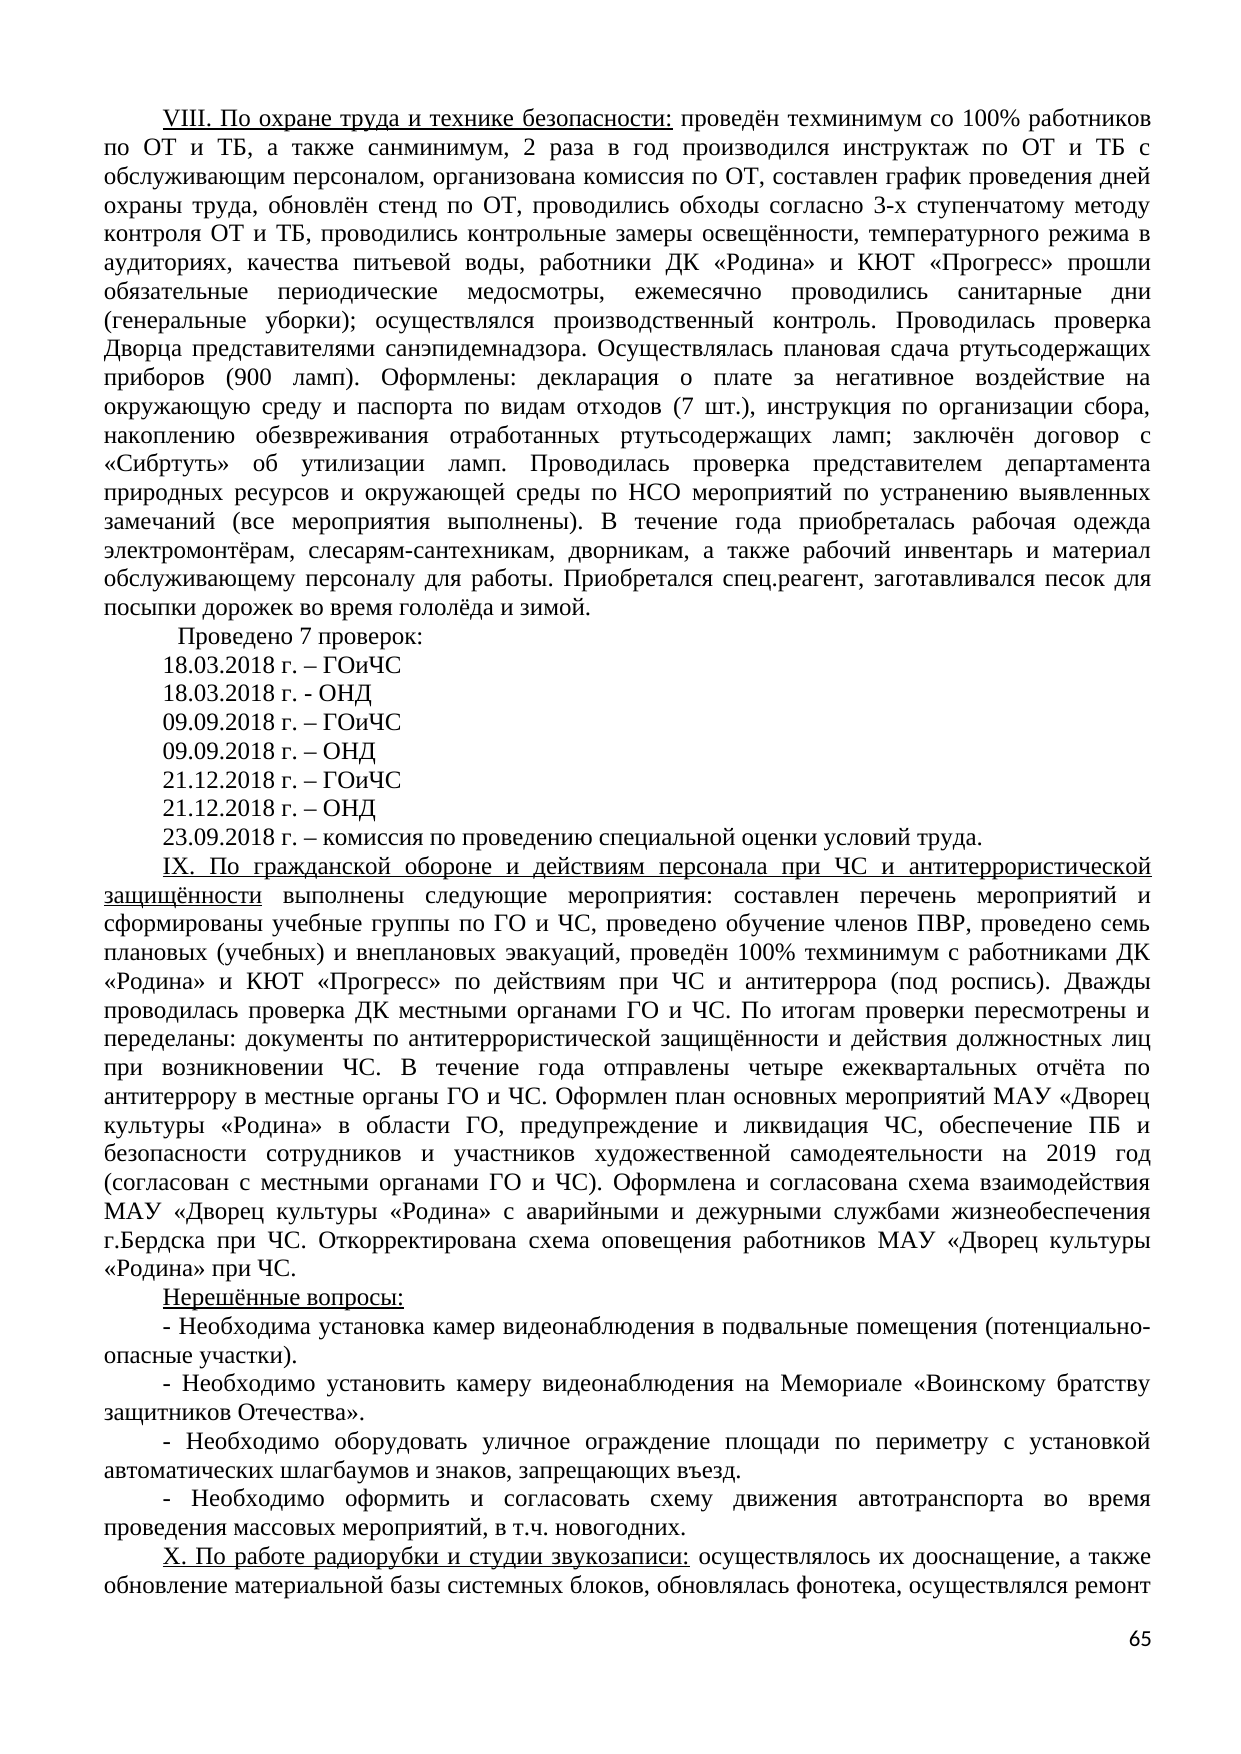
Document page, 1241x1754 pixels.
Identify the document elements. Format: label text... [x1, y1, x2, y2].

text Проведено 7 проверок: [103, 621, 1152, 650]
text VIII. По охране труда и технике безопасности: проведён техминимум со 100% работников по ОТ и ТБ, а также санминимум, 2 раза в год производился инструктаж по ОТ и ТБ с обслуживающим персоналом, организована комиссия по ОТ, составлен график проведения дней охраны труда, обновлён стенд по ОТ, проводились обходы согласно 3-х ступенчатому методу контроля ОТ и ТБ, проводились контрольные замеры освещённости, температурного режима в аудиториях, качества питьевой воды, работники ДК «Родина» и КЮТ «Прогресс» прошли обязательные периодические медосмотры, ежемесячно проводились санитарные дни (генеральные уборки); осуществлялся производственный контроль. Проводилась проверка Дворца представителями санэпидемнадзора. Осуществлялась плановая сдача ртутьсодержащих приборов (900 ламп). Оформлены: декларация о плате за негативное воздействие на окружающую среду и паспорта по видам отходов (7 шт.), инструкция по организации сбора, накоплению обезвреживания отработанных ртутьсодержащих ламп; заключён договор с «Сибртуть» об утилизации ламп. Проводилась проверка представителем департамента природных ресурсов и окружающей среды по НСО мероприятий по устранению выявленных замечаний (все мероприятия выполнены). В течение года приобреталась рабочая одежда электромонтёрам, слесарям-сантехникам, дворникам, а также рабочий инвентарь и материал обслуживающему персоналу для работы. Приобретался спец.реагент, заготавливался песок для посыпки дорожек во время гололёда и зимой. [103, 103, 1152, 621]
text - Необходимо оформить и согласовать схему движения автотранспорта во время проведения массовых мероприятий, в т.ч. новогодних. [103, 1483, 1152, 1541]
text 23.09.2018 г. – комиссия по проведению специальной оценки условий труда. [103, 822, 1152, 851]
text 18.03.2018 г. - ОНД [103, 678, 1152, 707]
text - Необходима установка камер видеонаблюдения в подвальные помещения (потенциально-опасные участки). [103, 1311, 1152, 1368]
text 18.03.2018 г. – ГОиЧС [103, 650, 1152, 678]
text IX. По гражданской обороне и действиям персонала при ЧС и антитеррористической защищённости выполнены следующие мероприятия: составлен перечень мероприятий и сформированы учебные группы по ГО и ЧС, проведено обучение членов ПВР, проведено семь плановых (учебных) и внеплановых эвакуаций, проведён 100% техминимум с работниками ДК «Родина» и КЮТ «Прогресс» по действиям при ЧС и антитеррора (под роспись). Дважды проводилась проверка ДК местными органами ГО и ЧС. По итогам проверки пересмотрены и переделаны: документы по антитеррористической защищённости и действия должностных лиц при возникновении ЧС. В течение года отправлены четыре ежеквартальных отчёта по антитеррору в местные органы ГО и ЧС. Оформлен план основных мероприятий МАУ «Дворец культуры «Родина» в области ГО, предупреждение и ликвидация ЧС, обеспечение ПБ и безопасности сотрудников и участников художественной самодеятельности на 2019 год (согласован с местными органами ГО и ЧС). Оформлена и согласована схема взаимодействия МАУ «Дворец культуры «Родина» с аварийными и дежурными службами жизнеобеспечения г.Бердска при ЧС. Откорректирована схема оповещения работников МАУ «Дворец культуры «Родина» при ЧС. [103, 851, 1152, 1282]
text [103, 1541, 1152, 1598]
text 21.12.2018 г. – ОНД [103, 793, 1152, 822]
text - Необходимо оборудовать уличное ограждение площади по периметру с установкой автоматических шлагбаумов и знаков, запрещающих въезд. [103, 1426, 1152, 1483]
text 21.12.2018 г. – ГОиЧС [103, 765, 1152, 793]
text - Необходимо установить камеру видеонаблюдения на Мемориале «Воинскому братству защитников Отечества». [103, 1368, 1152, 1426]
text 09.09.2018 г. – ГОиЧС [103, 707, 1152, 736]
text Нерешённые вопросы: [103, 1282, 1152, 1311]
text 09.09.2018 г. – ОНД [103, 736, 1152, 765]
